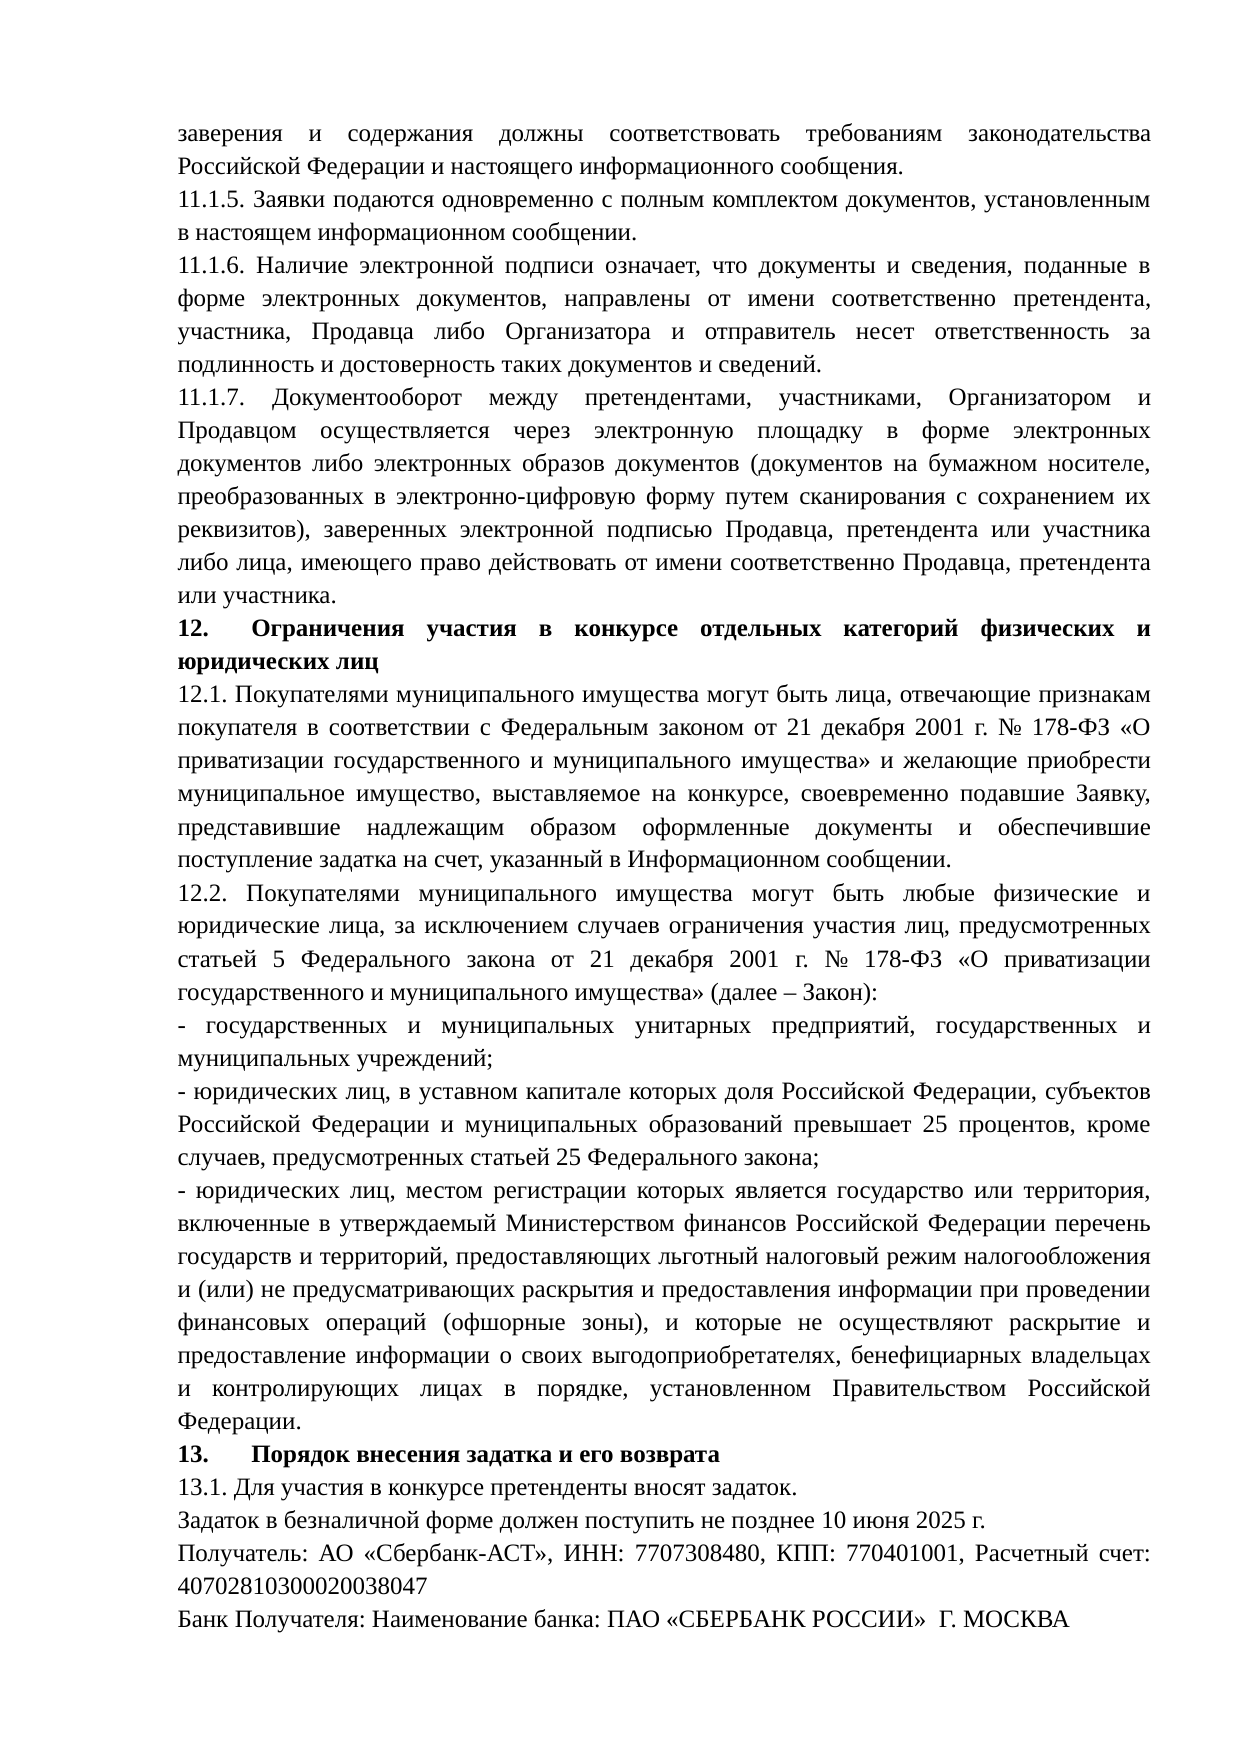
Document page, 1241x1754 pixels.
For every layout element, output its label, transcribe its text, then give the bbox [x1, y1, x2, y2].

text 12.1. Покупателями муниципального имущества могут быть лица, отвечающие признакам покупателя в соответствии с Федеральным законом от 21 декабря 2001 г. № 178-ФЗ «О приватизации государственного и муниципального имущества» и желающие приобрести муниципальное имущество, выставляемое на конкурсе, своевременно подавшие Заявку, представившие надлежащим образом оформленные документы и обеспечившие поступление задатка на счет, указанный в Информационном сообщении. [177, 679, 1152, 873]
text Банк Получателя: Наименование банка: ПАО «СБЕРБАНК РОССИИ» Г. МОСКВА [177, 1604, 1152, 1633]
text 13.1. Для участия в конкурсе претенденты вносят задаток. [177, 1472, 1152, 1501]
text - юридических лиц, местом регистрации которых является государство или территория, включенные в утверждаемый Министерством финансов Российской Федерации перечень государств и территорий, предоставляющих льготный налоговый режим налогообложения и (или) не предусматривающих раскрытия и предоставления информации при проведении финансовых операций (офшорные зоны), и которые не осуществляют раскрытие и предоставление информации о своих выгодоприобретателях, бенефициарных владельцах и контролирующих лицах в порядке, установленном Правительством Российской Федерации. [177, 1175, 1152, 1435]
text заверения и содержания должны соответствовать требованиям законодательства Российской Федерации и настоящего информационного сообщения. [177, 118, 1152, 180]
text - юридических лиц, в уставном капитале которых доля Российской Федерации, субъектов Российской Федерации и муниципальных образований превышает 25 процентов, кроме случаев, предусмотренных статьей 25 Федерального закона; [177, 1076, 1152, 1171]
text Задаток в безналичной форме должен поступить не позднее 10 июня 2025 г. [177, 1505, 1152, 1534]
text - государственных и муниципальных унитарных предприятий, государственных и муниципальных учреждений; [177, 1010, 1152, 1071]
text 11.1.7. Документооборот между претендентами, участниками, Организатором и Продавцом осуществляется через электронную площадку в форме электронных документов либо электронных образов документов (документов на бумажном носителе, преобразованных в электронно-цифровую форму путем сканирования с сохранением их реквизитов), заверенных электронной подписью Продавца, претендента или участника либо лица, имеющего право действовать от имени соответственно Продавца, претендента или участника. [177, 382, 1152, 609]
text 11.1.6. Наличие электронной подписи означает, что документы и сведения, поданные в форме электронных документов, направлены от имени соответственно претендента, участника, Продавца либо Организатора и отправитель несет ответственность за подлинность и достоверность таких документов и сведений. [177, 250, 1152, 378]
text Получатель: АО «Сбербанк-АСТ», ИНН: 7707308480, КПП: 770401001, Расчетный счет: 40702810300020038047 [177, 1538, 1152, 1600]
text 12. Ограничения участия в конкурсе отдельных категорий физических и юридических лиц [177, 613, 1152, 675]
text 13. Порядок внесения задатка и его возврата [177, 1439, 1152, 1468]
text 11.1.5. Заявки подаются одновременно с полным комплектом документов, установленным в настоящем информационном сообщении. [177, 184, 1152, 246]
text 12.2. Покупателями муниципального имущества могут быть любые физические и юридические лица, за исключением случаев ограничения участия лиц, предусмотренных статьей 5 Федерального закона от 21 декабря 2001 г. № 178-ФЗ «О приватизации государственного и муниципального имущества» (далее – Закон): [177, 878, 1152, 1005]
